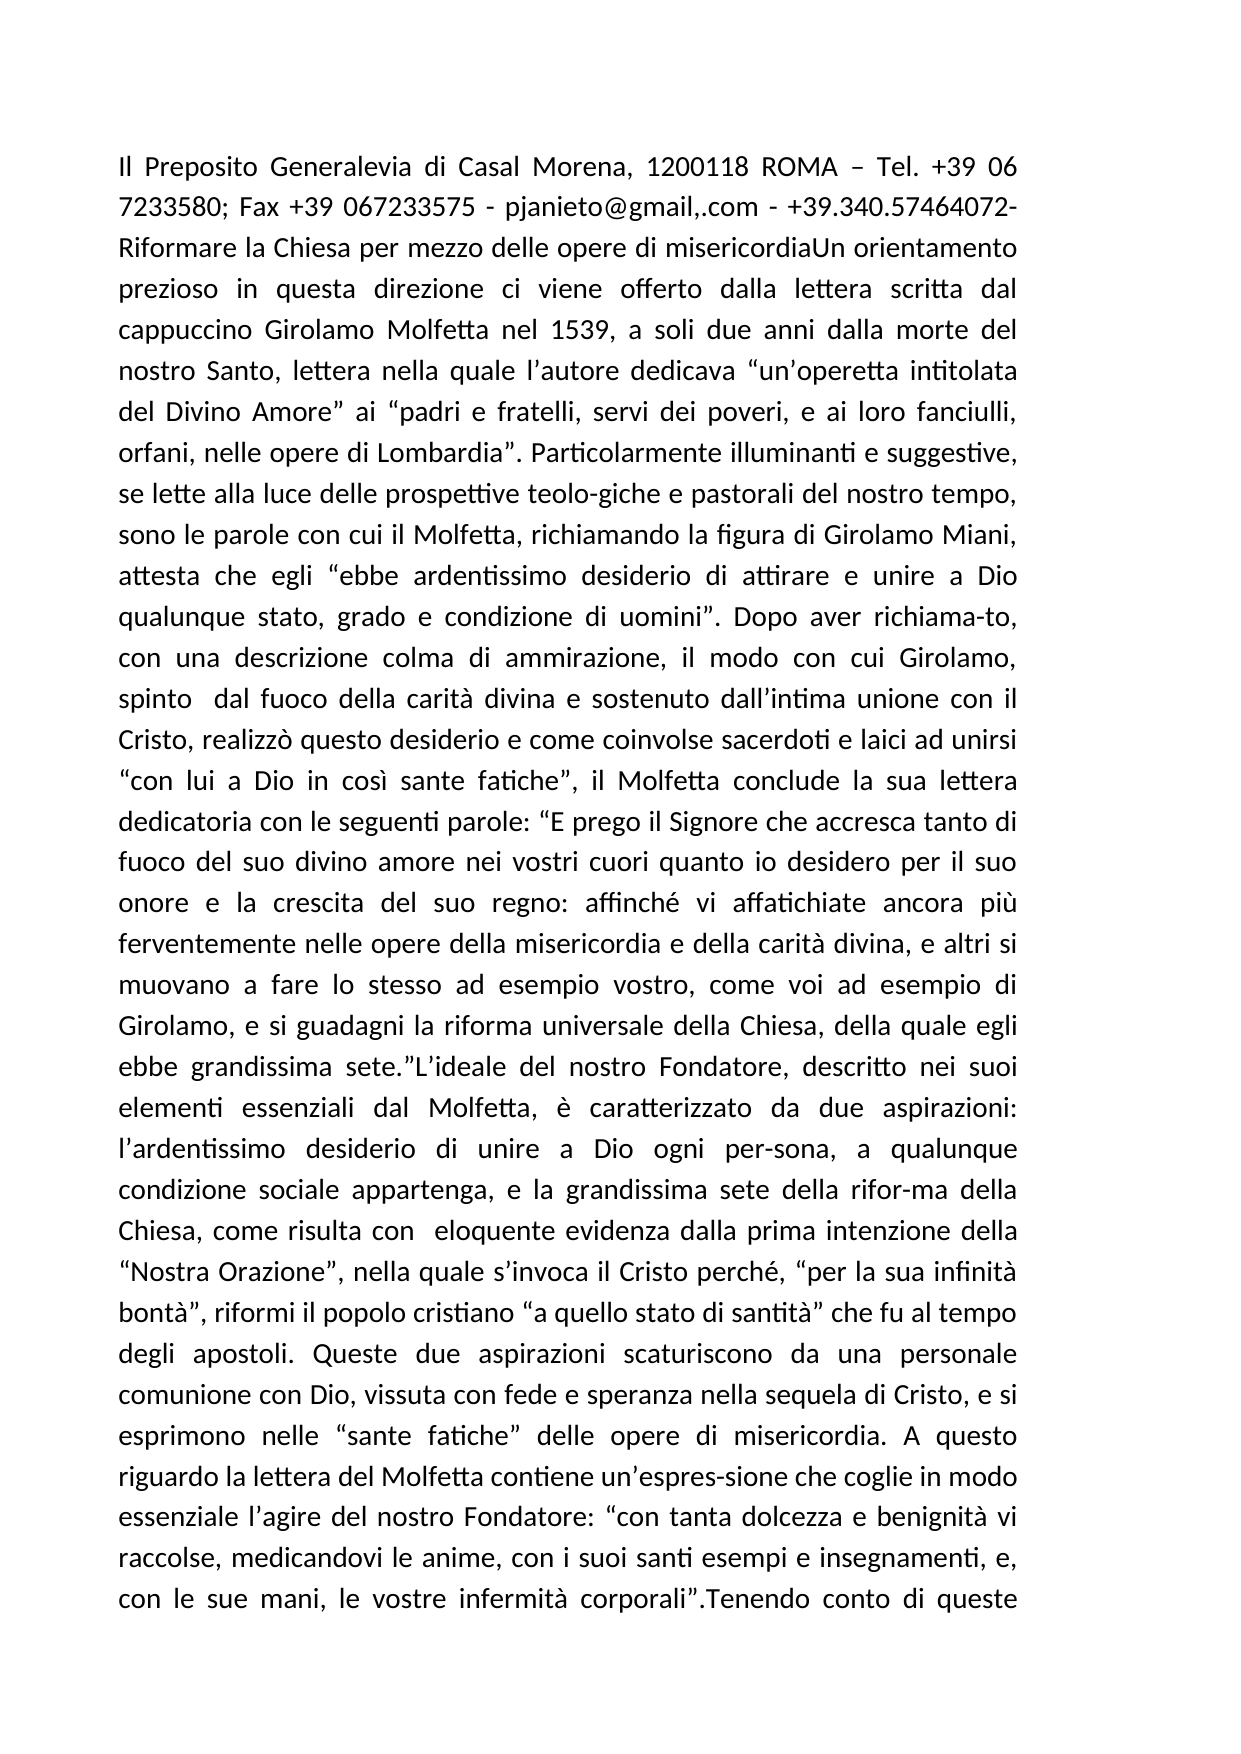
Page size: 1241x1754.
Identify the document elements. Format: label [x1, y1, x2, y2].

text [118, 148, 1019, 1616]
